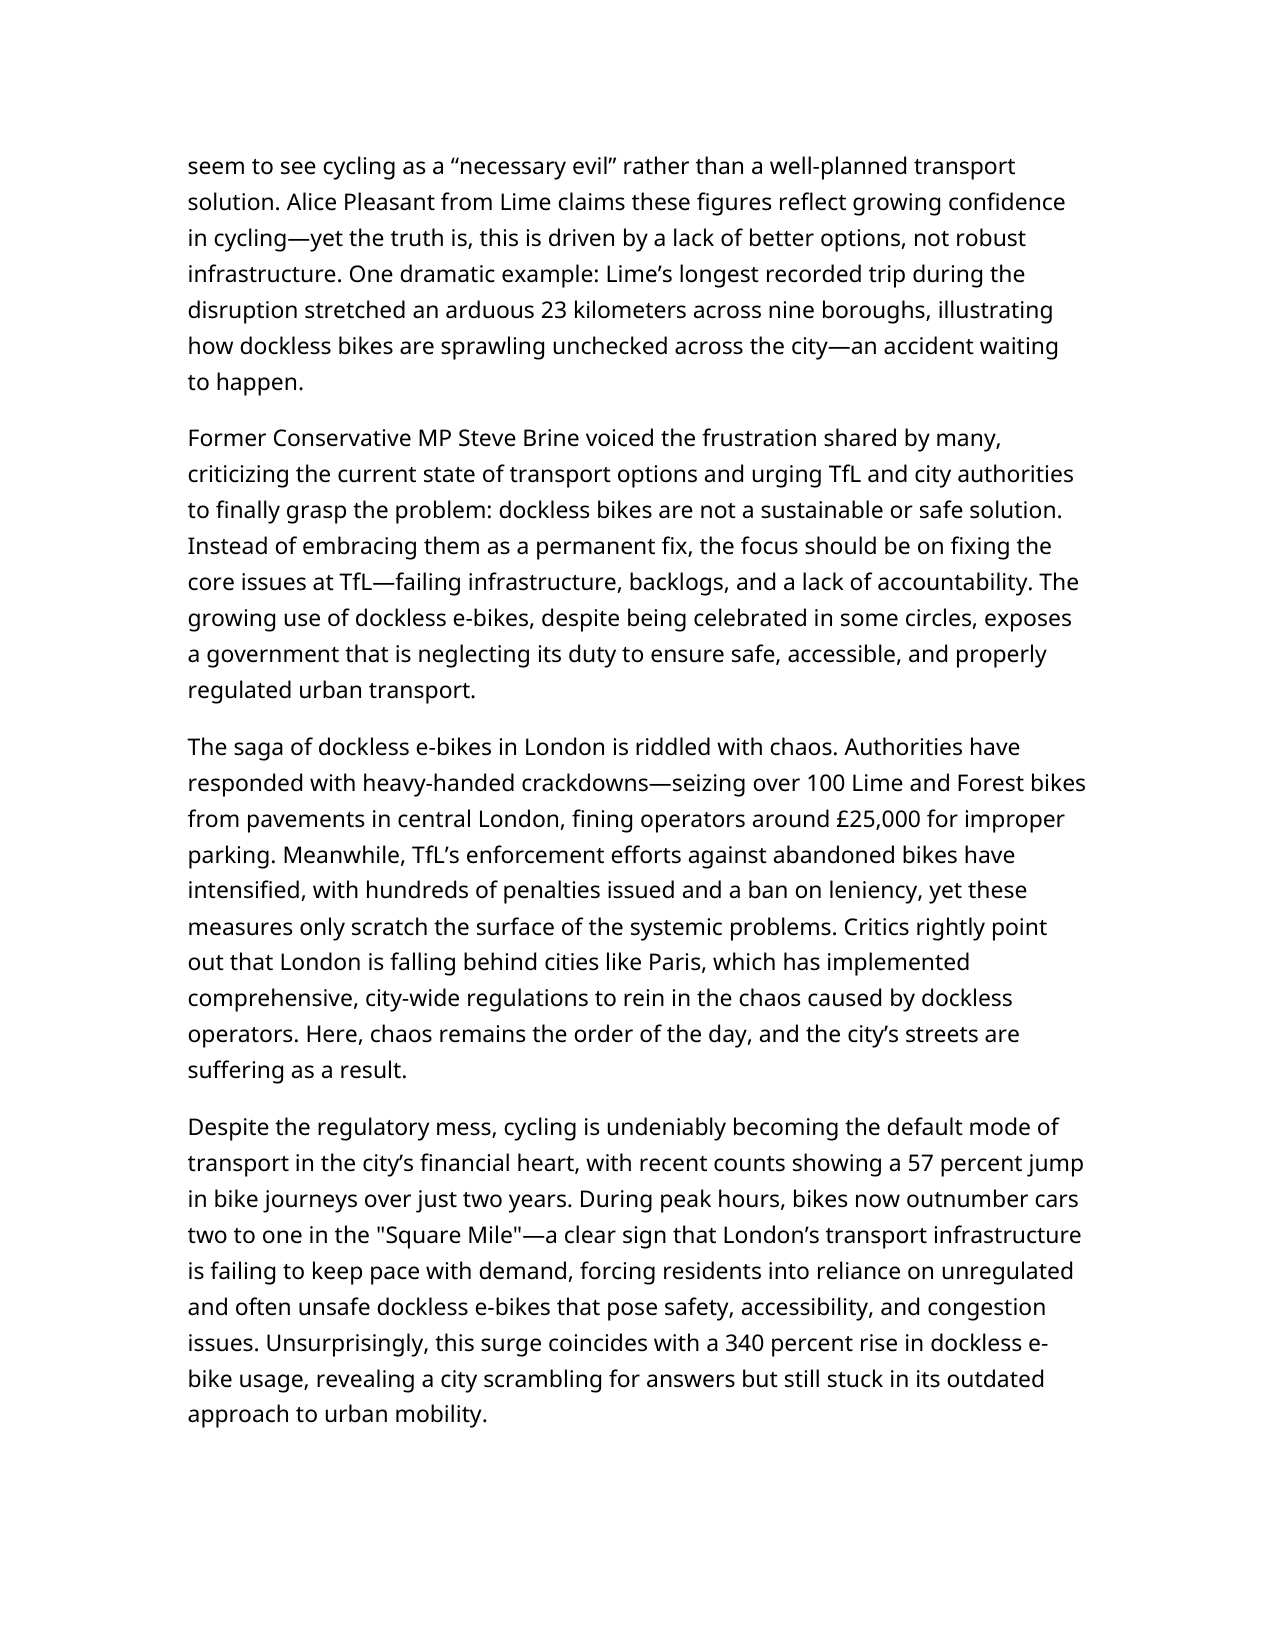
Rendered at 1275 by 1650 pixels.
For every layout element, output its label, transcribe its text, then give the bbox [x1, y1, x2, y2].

text Former Conservative MP Steve Brine voiced the frustration shared by many, criticizing the current state of transport options and urging TfL and city authorities to finally grasp the problem: dockless bikes are not a sustainable or safe solution. Instead of embracing them as a permanent fix, the focus should be on fixing the core issues at TfL—failing infrastructure, backlogs, and a lack of accountability. The growing use of dockless e-bikes, despite being celebrated in some circles, exposes a government that is neglecting its duty to ensure safe, accessible, and properly regulated urban transport. [187, 422, 1087, 705]
text The saga of dockless e-bikes in London is riddled with chaos. Authorities have responded with heavy-handed crackdowns—seizing over 100 Lime and Forest bikes from pavements in central London, fining operators around £25,000 for improper parking. Meanwhile, TfL’s enforcement efforts against abandoned bikes have intensified, with hundreds of penalties issued and a ban on leniency, yet these measures only scratch the surface of the systemic problems. Critics rightly point out that London is falling behind cities like Paris, which has implemented comprehensive, city-wide regulations to rein in the chaos caused by dockless operators. Here, chaos remains the order of the day, and the city’s streets are suffering as a result. [187, 731, 1087, 1085]
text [187, 150, 1087, 397]
text Despite the regulatory mess, cycling is undeniably becoming the default mode of transport in the city’s financial heart, with recent counts showing a 57 percent jump in bike journeys over just two years. During peak hours, bikes now outnumber cars two to one in the "Square Mile"—a clear sign that London’s transport infrastructure is failing to keep pace with demand, forcing residents into reliance on unregulated and often unsafe dockless e-bikes that pose safety, accessibility, and congestion issues. Unsurprisingly, this surge coincides with a 340 percent rise in dockless e-bike usage, revealing a city scrambling for answers but still stuck in its outdated approach to urban mobility. [187, 1111, 1087, 1430]
